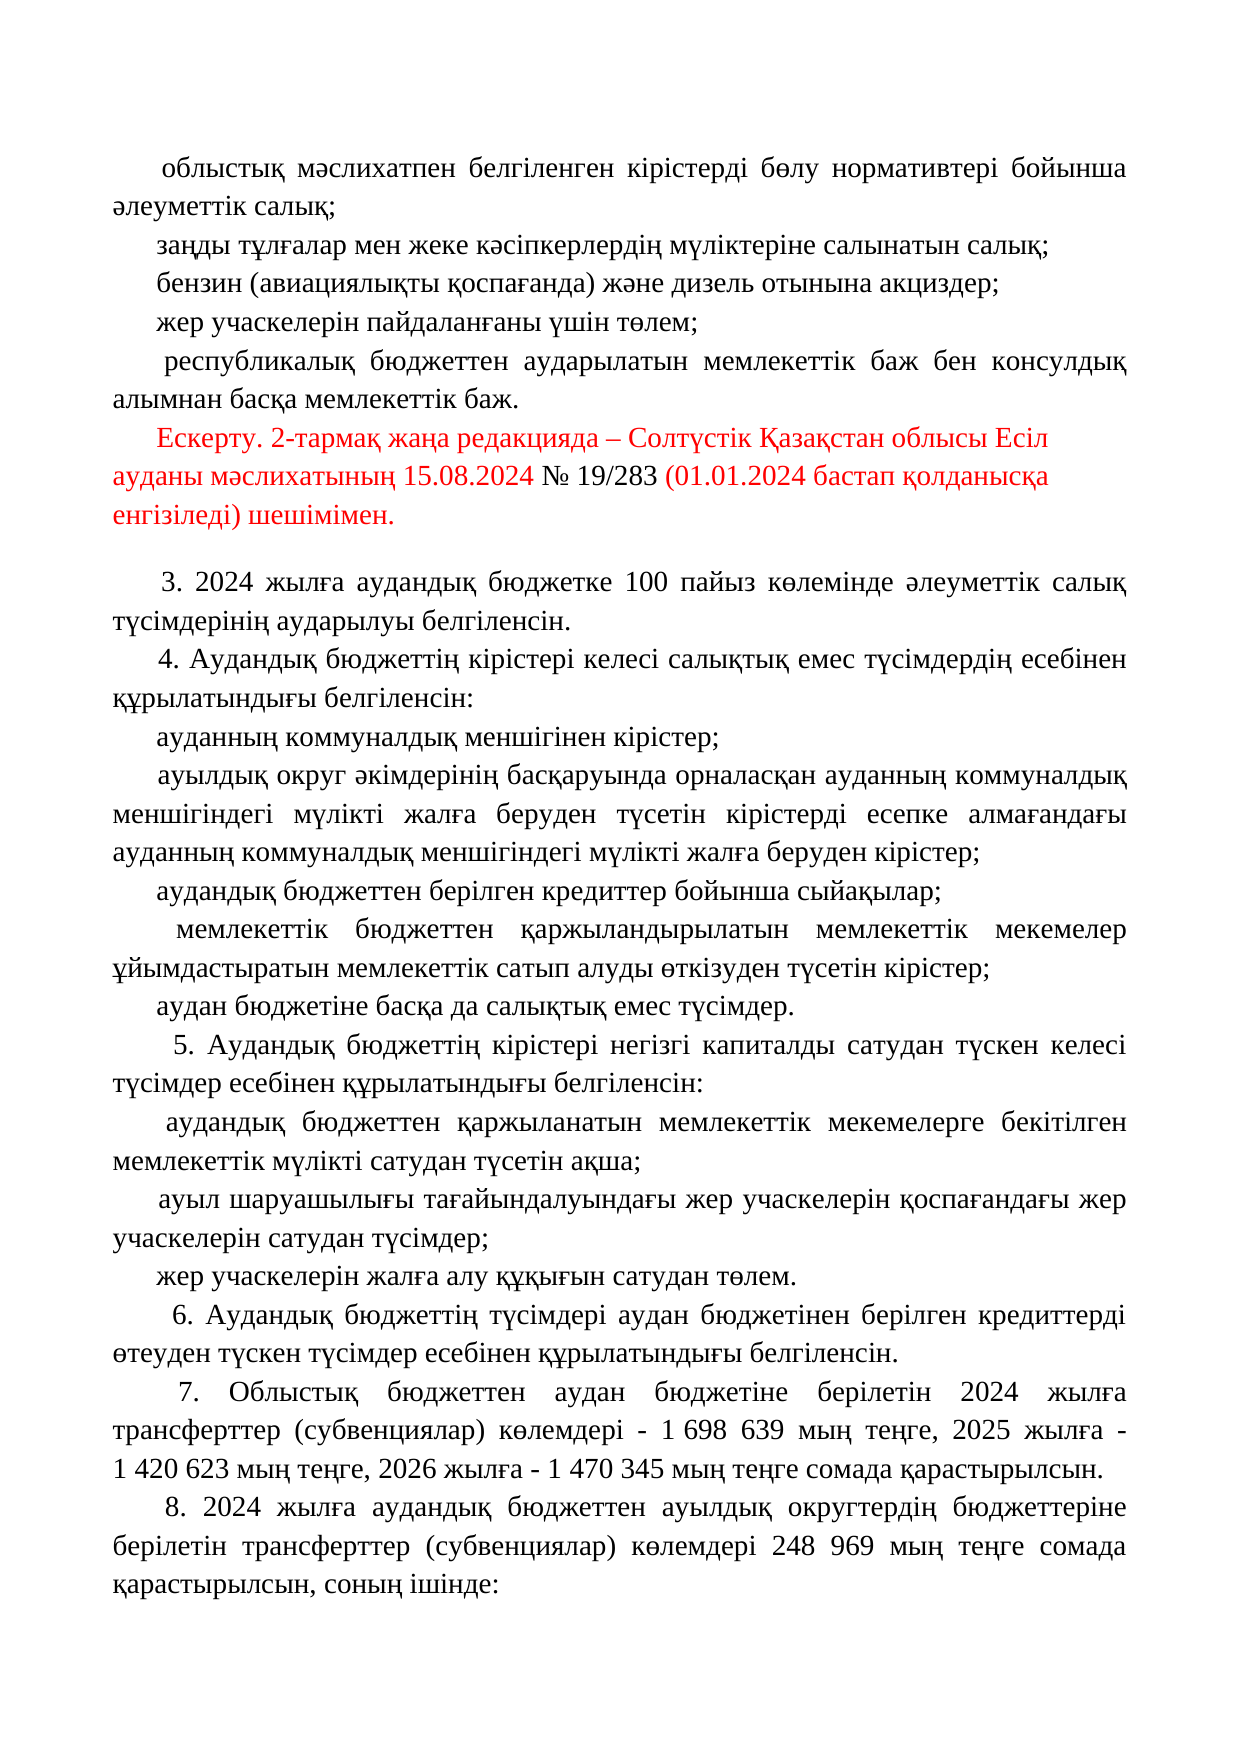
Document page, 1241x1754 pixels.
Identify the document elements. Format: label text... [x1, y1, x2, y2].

text 8. 2024 жылға аудандық бюджеттен ауылдық округтердің бюджеттеріне берілетін трансферттер (субвенциялар) көлемдері 248 969 мың теңге сомада қарастырылсын, соның ішінде: [112, 1489, 1128, 1600]
text 3. 2024 жылға аудандық бюджетке 100 пайыз көлемінде әлеуметтік салық түсімдерінің аударылуы белгіленсін. [112, 564, 1128, 637]
text ауыл шаруашылығы тағайындалуындағы жер учаскелерін қоспағандағы жер учаскелерін сатудан түсімдер; [112, 1181, 1128, 1253]
text 5. Аудандық бюджеттің кірістері негізгі капиталды сатудан түскен келесі түсімдер есебінен құрылатындығы белгіленсін: [112, 1027, 1128, 1099]
text 6. Аудандық бюджеттің түсімдері аудан бюджетінен берілген кредиттерді өтеуден түскен түсімдер есебінен құрылатындығы белгіленсін. [112, 1297, 1128, 1369]
text ауданның коммуналдық меншігінен кірістер; [112, 719, 1128, 752]
text жер учаскелерін пайдаланғаны үшін төлем; [112, 304, 1128, 338]
text 4. Аудандық бюджеттің кірістері келесі салықтық емес түсімдердің есебінен құрылатындығы белгіленсін: [112, 642, 1128, 714]
text Ескерту. 2-тармақ жаңа редакцияда – Солтүстік Қазақстан облысы Есіл ауданы мәслихатының 15.08.2024 № 19/283 (01.01.2024 бастап қолданысқа енгізіледі) шешімімен. [112, 420, 1128, 561]
text аудандық бюджеттен берілген кредиттер бойынша сыйақылар; [112, 873, 1128, 906]
text мемлекеттік бюджеттен қаржыландырылатын мемлекеттік мекемелер ұйымдастыратын мемлекеттік сатып алуды өткізуден түсетін кірістер; [112, 911, 1128, 983]
text заңды тұлғалар мен жеке кәсіпкерлердің мүліктеріне салынатын салық; [112, 227, 1128, 261]
text республикалық бюджеттен аударылатын мемлекеттік баж бен консулдық алымнан басқа мемлекеттік баж. [112, 343, 1128, 415]
text ауылдық округ әкімдерінің басқаруында орналасқан ауданның коммуналдық меншігіндегі мүлікті жалға беруден түсетін кірістерді есепке алмағандағы ауданның коммуналдық меншігіндегі мүлікті жалға беруден кірістер; [112, 757, 1128, 868]
text жер учаскелерін жалға алу құқығын сатудан төлем. [112, 1258, 1128, 1292]
text аудандық бюджеттен қаржыланатын мемлекеттік мекемелерге бекітілген мемлекеттік мүлікті сатудан түсетін ақша; [112, 1104, 1128, 1176]
text облыстық мәслихатпен белгіленген кірістерді бөлу нормативтері бойынша әлеуметтік салық; [112, 150, 1128, 222]
text аудан бюджетіне басқа да салықтық емес түсімдер. [112, 988, 1128, 1022]
text 7. Облыстық бюджеттен аудан бюджетіне берілетін 2024 жылға трансферттер (субвенциялар) көлемдері - 1 698 639 мың теңге, 2025 жылға - 1 420 623 мың теңге, 2026 жылға - 1 470 345 мың теңге сомада қарастырылсын. [112, 1374, 1128, 1484]
text бензин (авиациялықты қоспағанда) және дизель отынына акциздер; [112, 266, 1128, 299]
